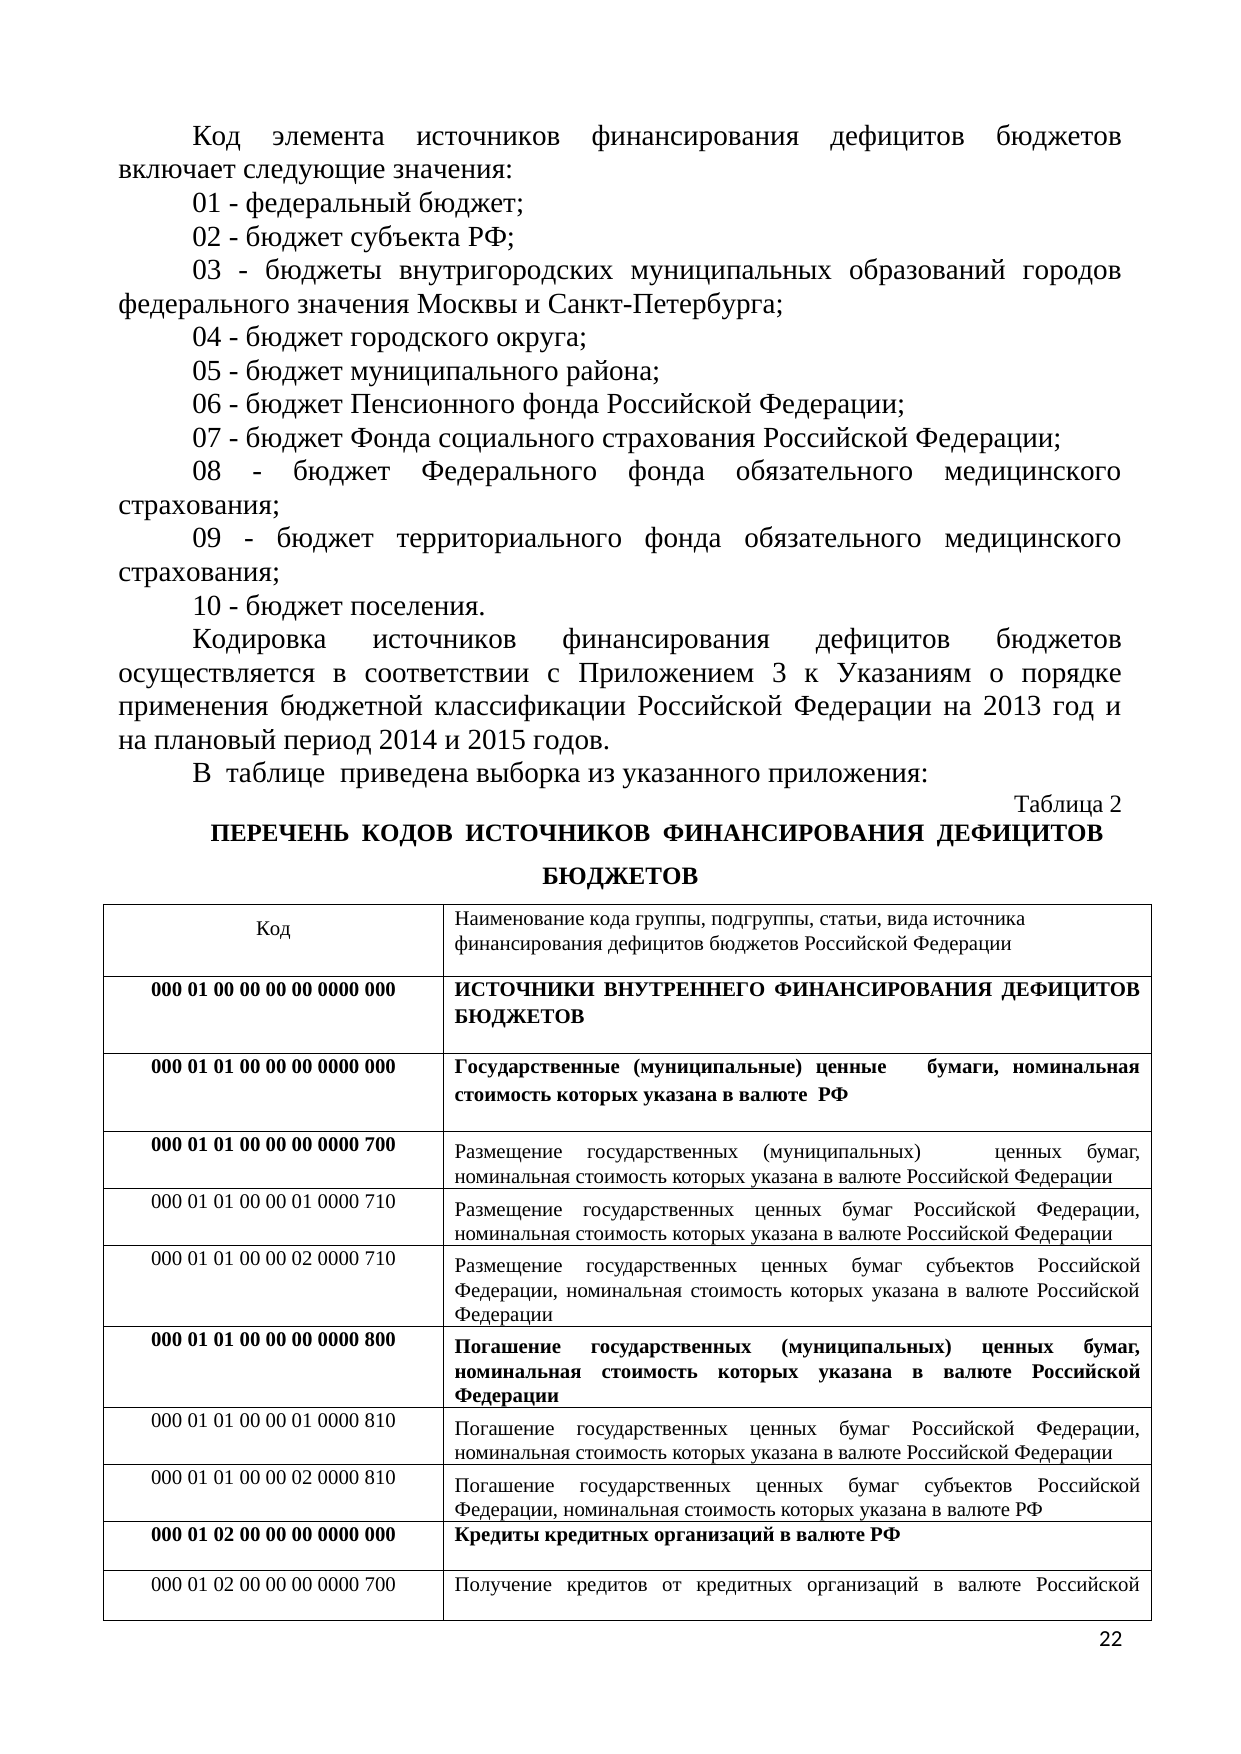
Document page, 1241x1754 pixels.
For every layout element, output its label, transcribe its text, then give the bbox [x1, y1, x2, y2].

table_cell 000 01 01 00 00 02 0000 810 [104, 1465, 443, 1521]
table_cell Размещение государственных ценных бумаг Российской Федерации, номинальная стоимость которых указана в валюте Российской Федерации [444, 1189, 1151, 1244]
text Кодировка источников финансирования дефицитов бюджетов осуществляется в соответствии с Приложением 3 к Указаниям о порядке применения бюджетной классификации Российской Федерации на 2013 год и на плановый период 2014 и 2015 годов. [118, 621, 1122, 755]
text 03 - бюджеты внутригородских муниципальных образований городов федерального значения Москвы и Санкт-Петербурга; [118, 252, 1122, 319]
text 07 - бюджет Фонда социального страхования Российской Федерации; [118, 420, 1122, 453]
table_cell Погашение государственных (муниципальных) ценных бумаг, номинальная стоимость которых указана в валюте Российской Федерации [444, 1327, 1151, 1407]
table_header Наименование кода группы, подгруппы, статьи, вида источника финансирования дефицитов бюджетов Российской Федерации [444, 905, 1151, 976]
table_cell 000 01 01 00 00 00 0000 700 [104, 1132, 443, 1188]
table_cell Государственные (муниципальные) ценные бумаги, номинальная стоимость которых указана в валюте РФ [444, 1054, 1151, 1131]
table_cell 000 01 01 00 00 00 0000 800 [104, 1327, 443, 1407]
text 06 - бюджет Пенсионного фонда Российской Федерации; [118, 386, 1122, 420]
text Таблица 2 [118, 789, 1122, 818]
text 05 - бюджет муниципального района; [118, 353, 1122, 386]
table_cell Размещение государственных (муниципальных) ценных бумаг, номинальная стоимость которых указана в валюте Российской Федерации [444, 1132, 1151, 1188]
table_cell 000 01 02 00 00 00 0000 700 [104, 1571, 443, 1620]
table_cell 000 01 01 00 00 01 0000 710 [104, 1189, 443, 1244]
text 01 - федеральный бюджет; [118, 185, 1122, 219]
text 04 - бюджет городского округа; [118, 319, 1122, 353]
table_cell Кредиты кредитных организаций в валюте РФ [444, 1522, 1151, 1570]
table_header Код [104, 905, 443, 976]
table_cell Погашение государственных ценных бумаг Российской Федерации, номинальная стоимость которых указана в валюте Российской Федерации [444, 1408, 1151, 1464]
table_cell 000 01 01 00 00 02 0000 710 [104, 1246, 443, 1326]
text ПЕРЕЧЕНЬ КОДОВ ИСТОЧНИКОВ ФИНАНСИРОВАНИЯ ДЕФИЦИТОВ БЮДЖЕТОВ [118, 818, 1122, 889]
table_cell ИСТОЧНИКИ ВНУТРЕННЕГО ФИНАНСИРОВАНИЯ ДЕФИЦИТОВ БЮДЖЕТОВ [444, 977, 1151, 1053]
text 09 - бюджет территориального фонда обязательного медицинского страхования; [118, 521, 1122, 588]
table_cell 000 01 01 00 00 00 0000 000 [104, 1054, 443, 1131]
table_cell Размещение государственных ценных бумаг субъектов Российской Федерации, номинальная стоимость которых указана в валюте Российской Федерации [444, 1246, 1151, 1326]
text 08 - бюджет Федерального фонда обязательного медицинского страхования; [118, 453, 1122, 521]
table_cell Погашение государственных ценных бумаг субъектов Российской Федерации, номинальная стоимость которых указана в валюте РФ [444, 1465, 1151, 1521]
text 10 - бюджет поселения. [118, 588, 1122, 621]
text 02 - бюджет субъекта РФ; [118, 219, 1122, 252]
text В таблице приведена выборка из указанного приложения: [118, 755, 1122, 789]
table_cell 000 01 00 00 00 00 0000 000 [104, 977, 443, 1053]
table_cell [444, 1571, 1151, 1620]
table_cell 000 01 02 00 00 00 0000 000 [104, 1522, 443, 1570]
text Код элемента источников финансирования дефицитов бюджетов включает следующие значения: [118, 118, 1122, 185]
table_cell 000 01 01 00 00 01 0000 810 [104, 1408, 443, 1464]
